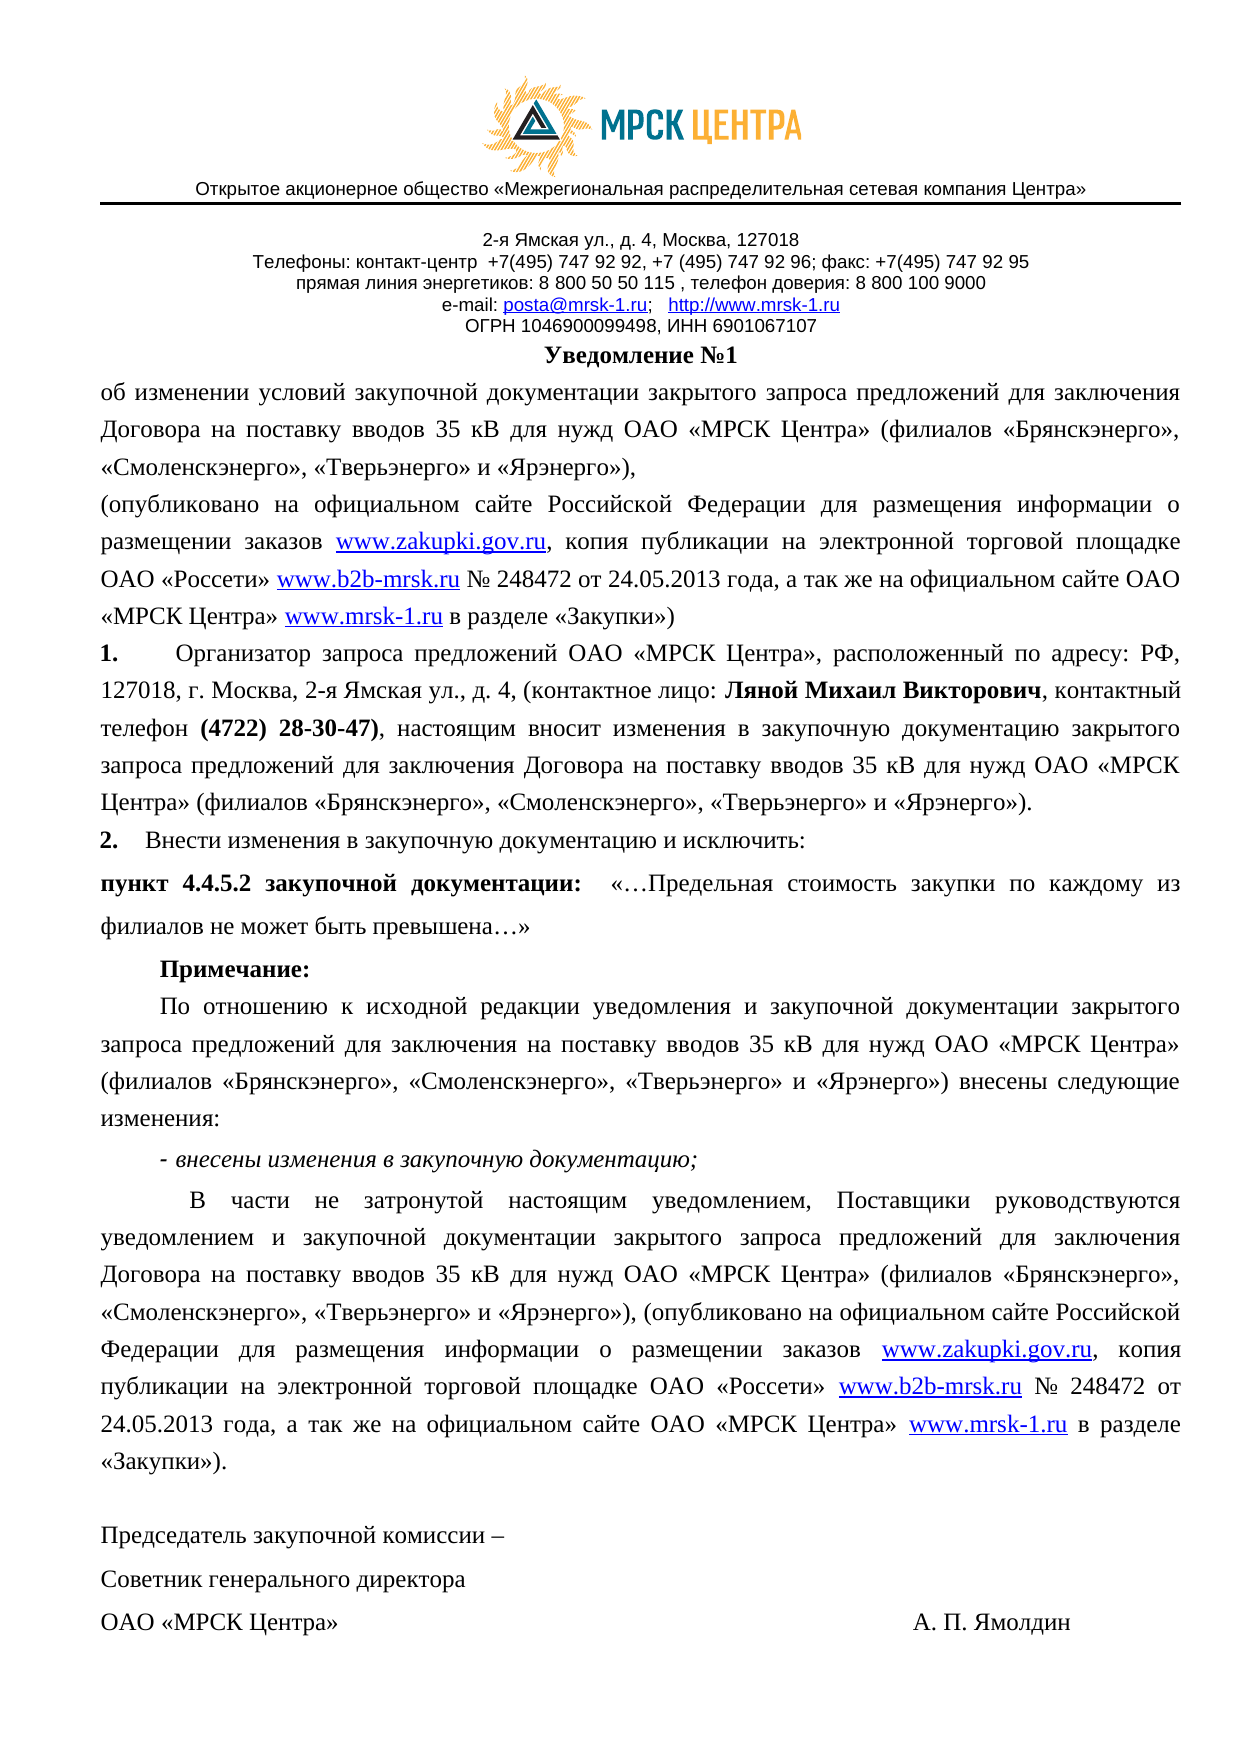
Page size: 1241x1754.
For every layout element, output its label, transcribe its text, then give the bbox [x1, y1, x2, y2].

text ОГРН 1046900099498, ИНН 6901067107 [100, 315, 1181, 337]
list Примечание: [100, 954, 1181, 983]
text В части не затронутой настоящим уведомлением, Поставщики руководствуются уведомлением и закупочной документации закрытого запроса предложений для заключения Договора на поставку вводов 35 кВ для нужд ОАО «МРСК Центра» (филиалов «Брянскэнерго», «Смоленскэнерго», «Тверьэнерго» и «Ярэнерго»), (опубликовано на официальном сайте Российской Федерации для размещения информации о размещении заказов www.zakupki.gov.ru, копия публикации на электронной торговой площадке ОАО «Россети» www.b2b-mrsk.ru № 248472 от 24.05.2013 года, а так же на официальном сайте ОАО «МРСК Центра» www.mrsk-1.ru в разделе «Закупки»). [100, 1185, 1181, 1475]
text прямая линия энергетиков: 8 800 50 50 115 , телефон доверия: 8 800 100 9000 [100, 272, 1181, 294]
text Телефоны: контакт-центр +7(495) 747 92 92, +7 (495) 747 92 96; факс: +7(495) 747 92 95 [100, 251, 1181, 272]
text (опубликовано на официальном сайте Российской Федерации для размещения информации о размещении заказов www.zakupki.gov.ru, копия публикации на электронной торговой площадке ОАО «Россети» www.b2b-mrsk.ru № 248472 от 24.05.2013 года, а так же на официальном сайте ОАО «МРСК Центра» www.mrsk-1.ru в разделе «Закупки») [100, 489, 1181, 630]
text об изменении условий закупочной документации закрытого запроса предложений для заключения Договора на поставку вводов 35 кВ для нужд ОАО «МРСК Центра» (филиалов «Брянскэнерго», «Смоленскэнерго», «Тверьэнерго» и «Ярэнерго»), [100, 377, 1181, 481]
text По отношению к исходной редакции уведомления и закупочной документации закрытого запроса предложений для заключения на поставку вводов 35 кВ для нужд ОАО «МРСК Центра» (филиалов «Брянскэнерго», «Смоленскэнерго», «Тверьэнерго» и «Ярэнерго») внесены следующие изменения: [100, 991, 1181, 1132]
list Внести изменения в закупочную документацию и исключить: [99, 825, 1181, 853]
text Председатель закупочной комиссии – [100, 1521, 1181, 1549]
list Организатор запроса предложений ОАО «МРСК Центра», расположенный по адресу: РФ, 127018, г. Москва, 2-я Ямская ул., д. 4, (контактное лицо: Ляной Михаил Викторович, контактный телефон (4722) 28-30-47), настоящим вносит изменения в закупочную документацию закрытого запроса предложений для заключения Договора на поставку вводов 35 кВ для нужд ОАО «МРСК Центра» (филиалов «Брянскэнерго», «Смоленскэнерго», «Тверьэнерго» и «Ярэнерго»). [99, 638, 1181, 816]
text Уведомление №1 [100, 340, 1181, 369]
text Советник генерального директора [100, 1564, 1181, 1592]
text Открытое акционерное общество «Межрегиональная распределительная сетевая компания Центра» [100, 178, 1181, 202]
text 2-я Ямская ул., д. 4, Москва, 127018 [100, 229, 1181, 251]
text e-mail: posta@mrsk-1.ru; http://www.mrsk-1.ru [100, 294, 1181, 315]
list пункт 4.4.5.2 закупочной документации: «…Предельная стоимость закупки по каждому из филиалов не может быть превышена…» [100, 868, 1181, 940]
text ОАО «МРСК Центра» А. П. Ямолдин [100, 1607, 1181, 1636]
list внесены изменения в закупочную документацию; [100, 1141, 1181, 1175]
